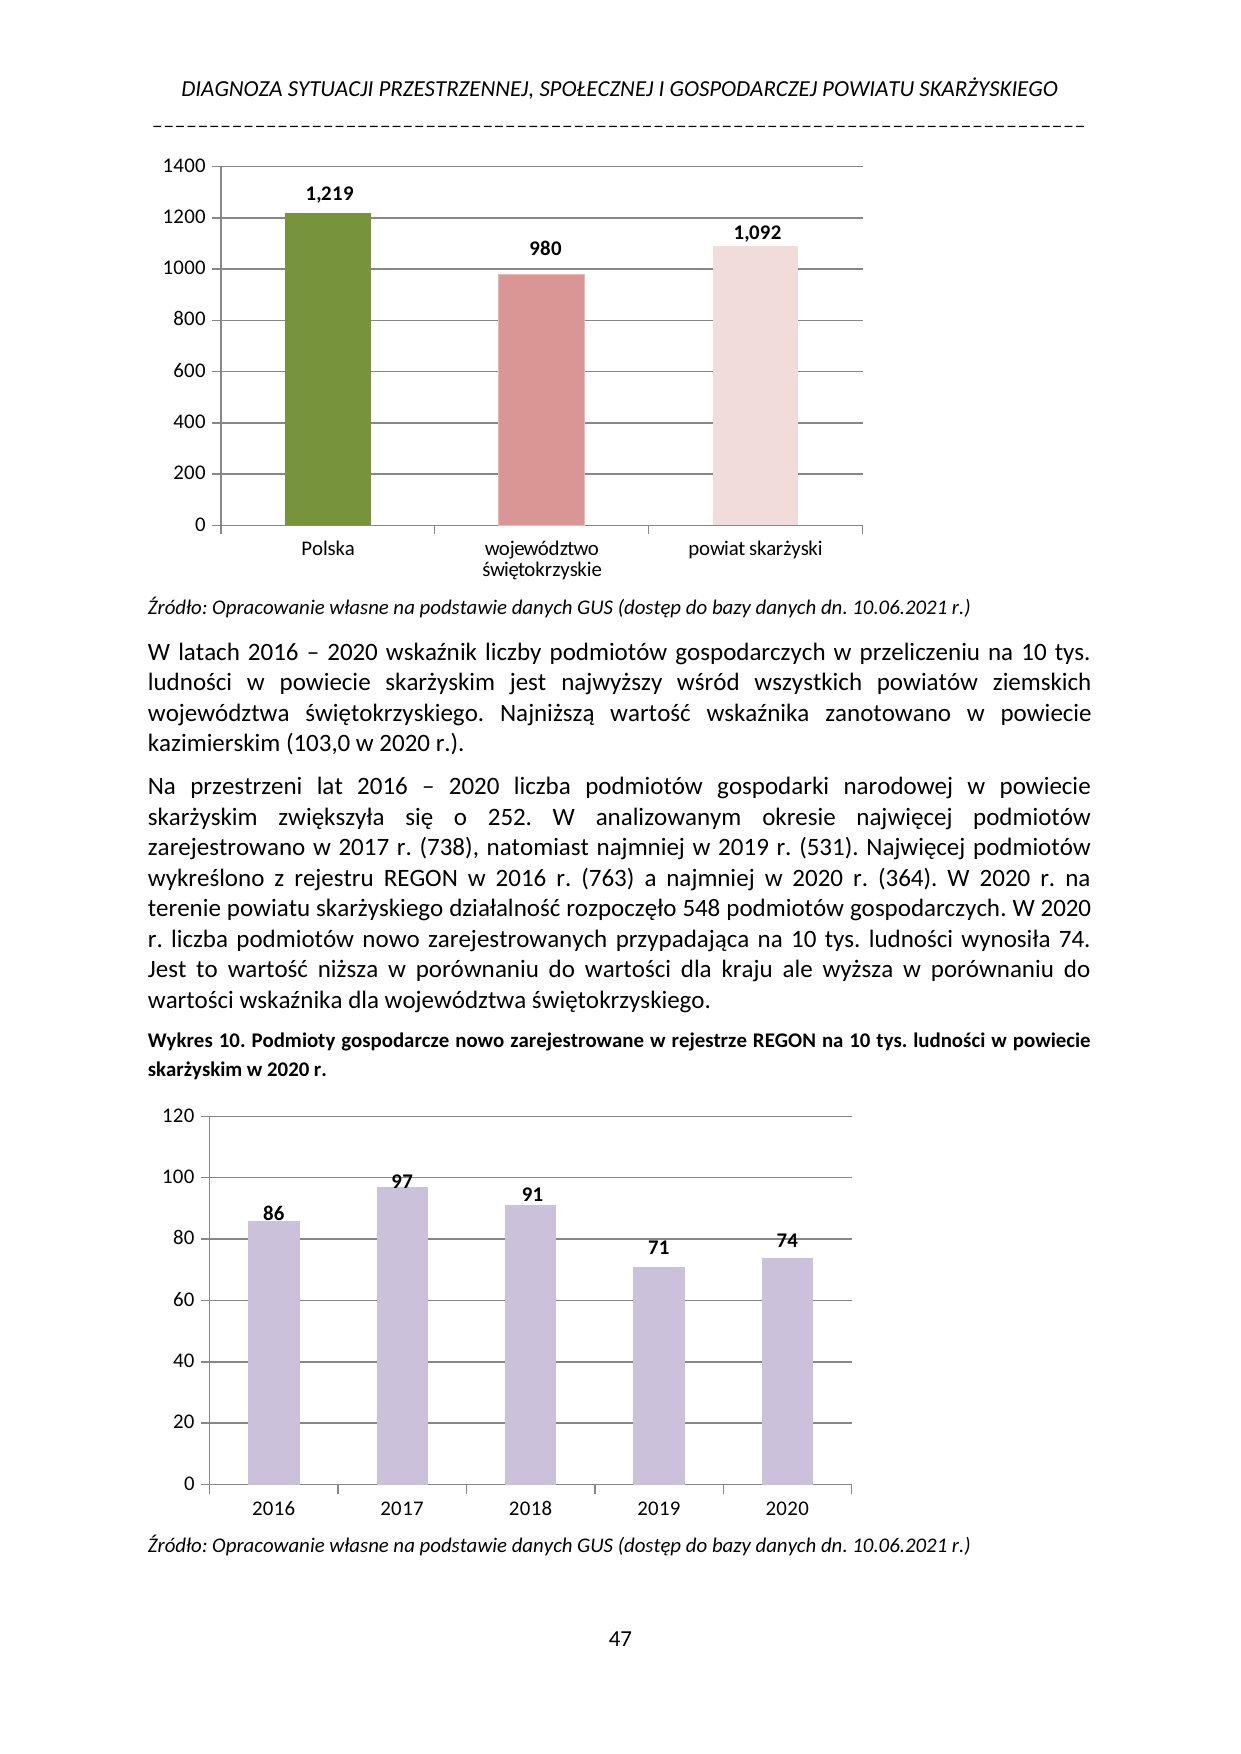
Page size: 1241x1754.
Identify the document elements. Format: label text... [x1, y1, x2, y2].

text Źródło: Opracowanie własne na podstawie danych GUS (dostęp do bazy danych dn. 10.06.2021 r.) [148, 1533, 1093, 1558]
text Wykres 10. Podmioty gospodarcze nowo zarejestrowane w rejestrze REGON na 10 tys. ludności w powiecie skarżyskim w 2020 r. [148, 1027, 1093, 1081]
text W latach 2016 – 2020 wskaźnik liczby podmiotów gospodarczych w przeliczeniu na 10 tys. ludności w powiecie skarżyskim jest najwyższy wśród wszystkich powiatów ziemskich województwa świętokrzyskiego. Najniższą wartość wskaźnika zanotowano w powiecie kazimierskim (103,0 w 2020 r.). [148, 636, 1093, 758]
text Na przestrzeni lat 2016 – 2020 liczba podmiotów gospodarki narodowej w powiecie skarżyskim zwiększyła się o 252. W analizowanym okresie najwięcej podmiotów zarejestrowano w 2017 r. (738), natomiast najmniej w 2019 r. (531). Najwięcej podmiotów wykreślono z rejestru REGON w 2016 r. (763) a najmniej w 2020 r. (364). W 2020 r. na terenie powiatu skarżyskiego działalność rozpoczęło 548 podmiotów gospodarczych. W 2020 r. liczba podmiotów nowo zarejestrowanych przypadająca na 10 tys. ludności wynosiła 74. Jest to wartość niższa w porównaniu do wartości dla kraju ale wyższa w porównaniu do wartości wskaźnika dla województwa świętokrzyskiego. [148, 770, 1093, 1014]
text Źródło: Opracowanie własne na podstawie danych GUS (dostęp do bazy danych dn. 10.06.2021 r.) [148, 594, 1093, 619]
